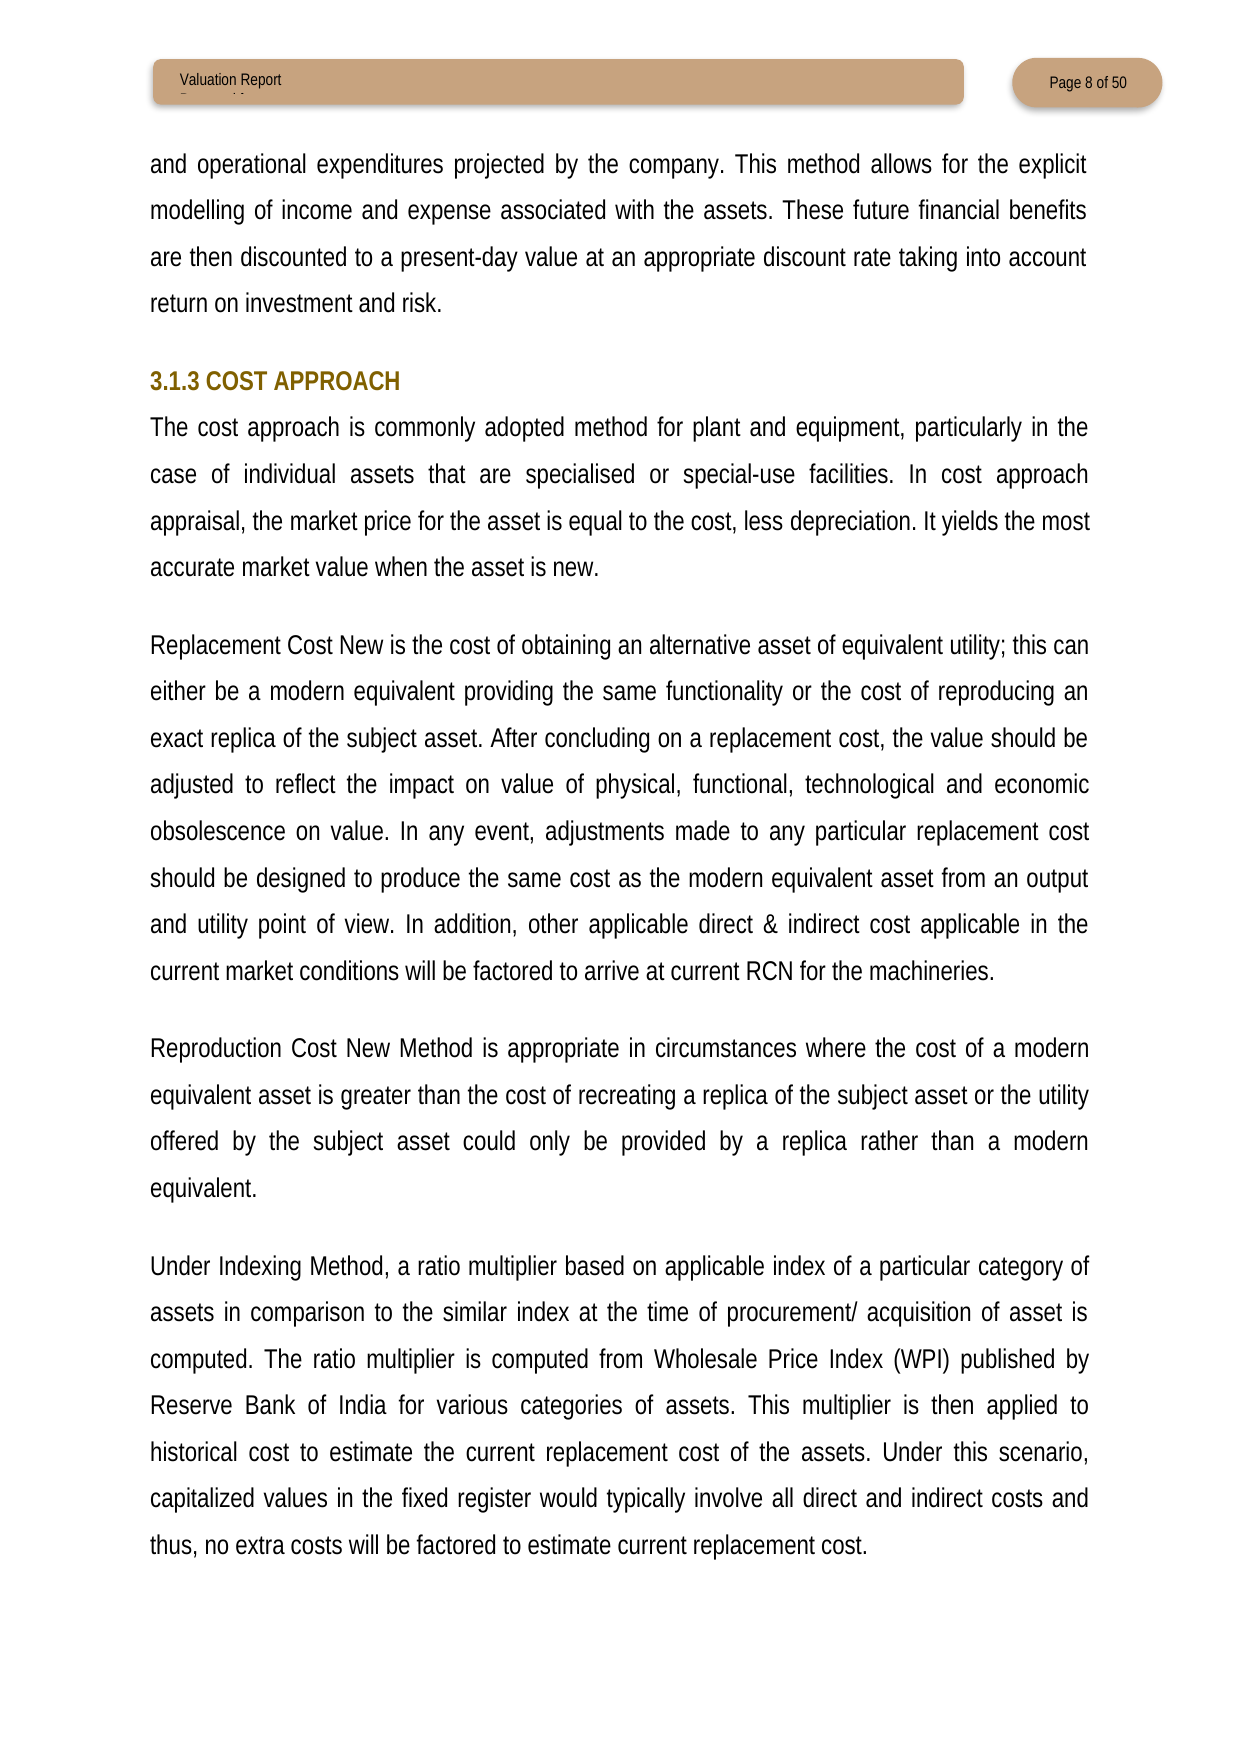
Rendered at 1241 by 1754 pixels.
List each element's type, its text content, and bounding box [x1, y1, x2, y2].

text The cost approach is commonly adopted method for plant and equipment, particularly in the case of individual assets that are specialised or special-use facilities. In cost approach appraisal, the market price for the asset is equal to the cost, less depreciation. It yields the most accurate market value when the asset is new. [150, 412, 1090, 582]
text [150, 148, 1087, 318]
text Under Indexing Method, a ratio multiplier based on applicable index of a particular category of assets in comparison to the similar index at the time of procurement/ acquisition of asset is computed. The ratio multiplier is computed from Wholesale Price Index (WPI) published by Reserve Bank of India for various categories of assets. This multiplier is then applied to historical cost to estimate the current replacement cost of the assets. Under this scenario, capitalized values in the fixed register would typically involve all direct and indirect costs and thus, no extra costs will be factored to estimate current replacement cost. [150, 1250, 1090, 1560]
text Replacement Cost New is the cost of obtaining an alternative asset of equivalent utility; this can either be a modern equivalent providing the same functionality or the cost of reproducing an exact replica of the subject asset. After concluding on a replacement cost, the value should be adjusted to reflect the impact on value of physical, functional, technological and economic obsolescence on value. In any event, adjustments made to any particular replacement cost should be designed to produce the same cost as the modern equivalent asset from an output and utility point of view. In addition, other applicable direct & indirect cost applicable in the current market conditions will be factored to arrive at current RCN for the machineries. [150, 629, 1090, 986]
text Reproduction Cost New Method is appropriate in circumstances where the cost of a modern equivalent asset is greater than the cost of recreating a replica of the subject asset or the utility offered by the subject asset could only be provided by a replica rather than a modern equivalent. [150, 1032, 1090, 1203]
subtitle 3.1.3 COST APPROACH [150, 365, 1090, 396]
